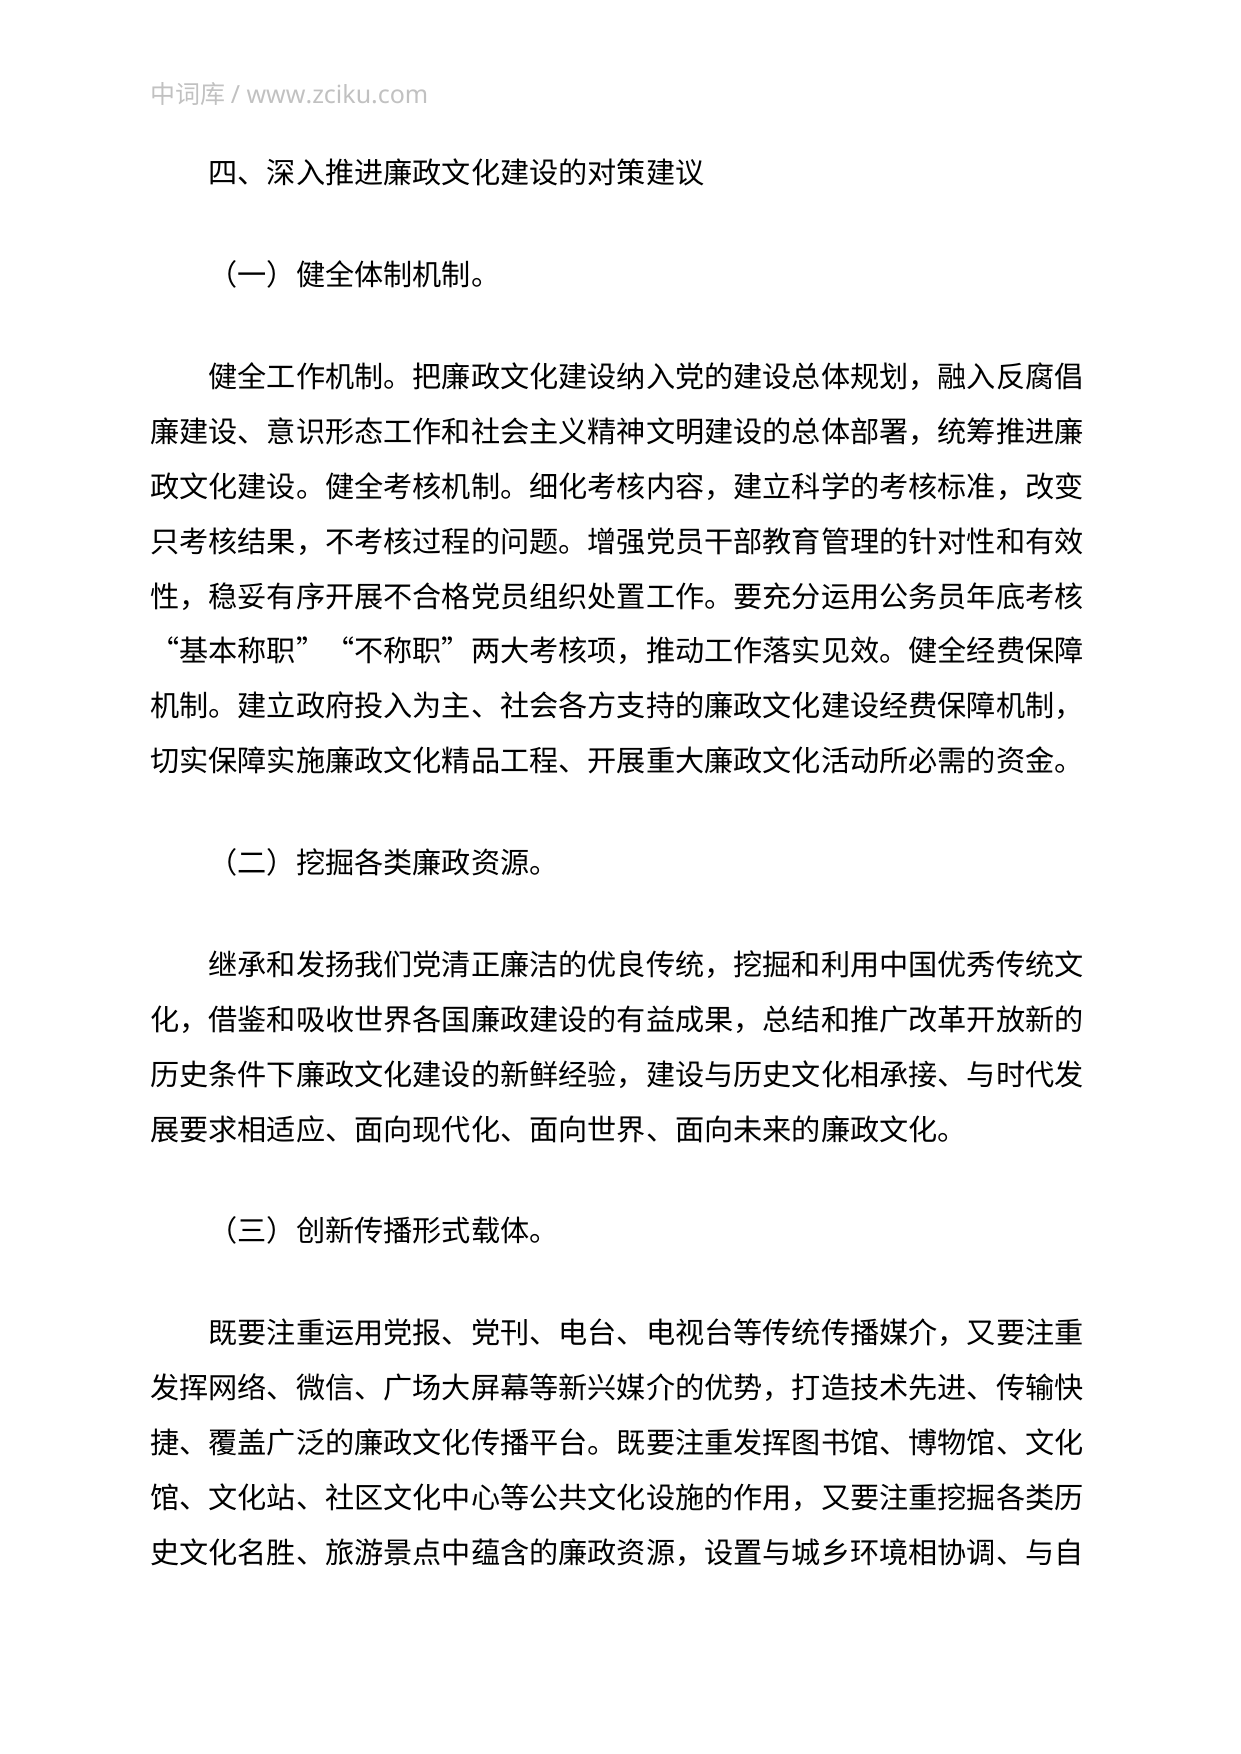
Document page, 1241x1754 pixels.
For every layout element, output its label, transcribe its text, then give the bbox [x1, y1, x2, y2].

text （一）健全体制机制。 [150, 252, 1090, 294]
text （三）创新传播形式载体。 [150, 1208, 1090, 1250]
text （二）挖掘各类廉政资源。 [150, 839, 1090, 882]
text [150, 1309, 1090, 1571]
text 继承和发扬我们党清正廉洁的优良传统，挖掘和利用中国优秀传统文化，借鉴和吸收世界各国廉政建设的有益成果，总结和推广改革开放新的历史条件下廉政文化建设的新鲜经验，建设与历史文化相承接、与时代发展要求相适应、面向现代化、面向世界、面向未来的廉政文化。 [150, 941, 1090, 1148]
text 四、深入推进廉政文化建设的对策建议 [150, 150, 1090, 192]
text 健全工作机制。把廉政文化建设纳入党的建设总体规划，融入反腐倡廉建设、意识形态工作和社会主义精神文明建设的总体部署，统筹推进廉政文化建设。健全考核机制。细化考核内容，建立科学的考核标准，改变只考核结果，不考核过程的问题。增强党员干部教育管理的针对性和有效性，稳妥有序开展不合格党员组织处置工作。要充分运用公务员年底考核“基本称职”“不称职”两大考核项，推动工作落实见效。健全经费保障机制。建立政府投入为主、社会各方支持的廉政文化建设经费保障机制，切实保障实施廉政文化精品工程、开展重大廉政文化活动所必需的资金。 [150, 353, 1090, 780]
